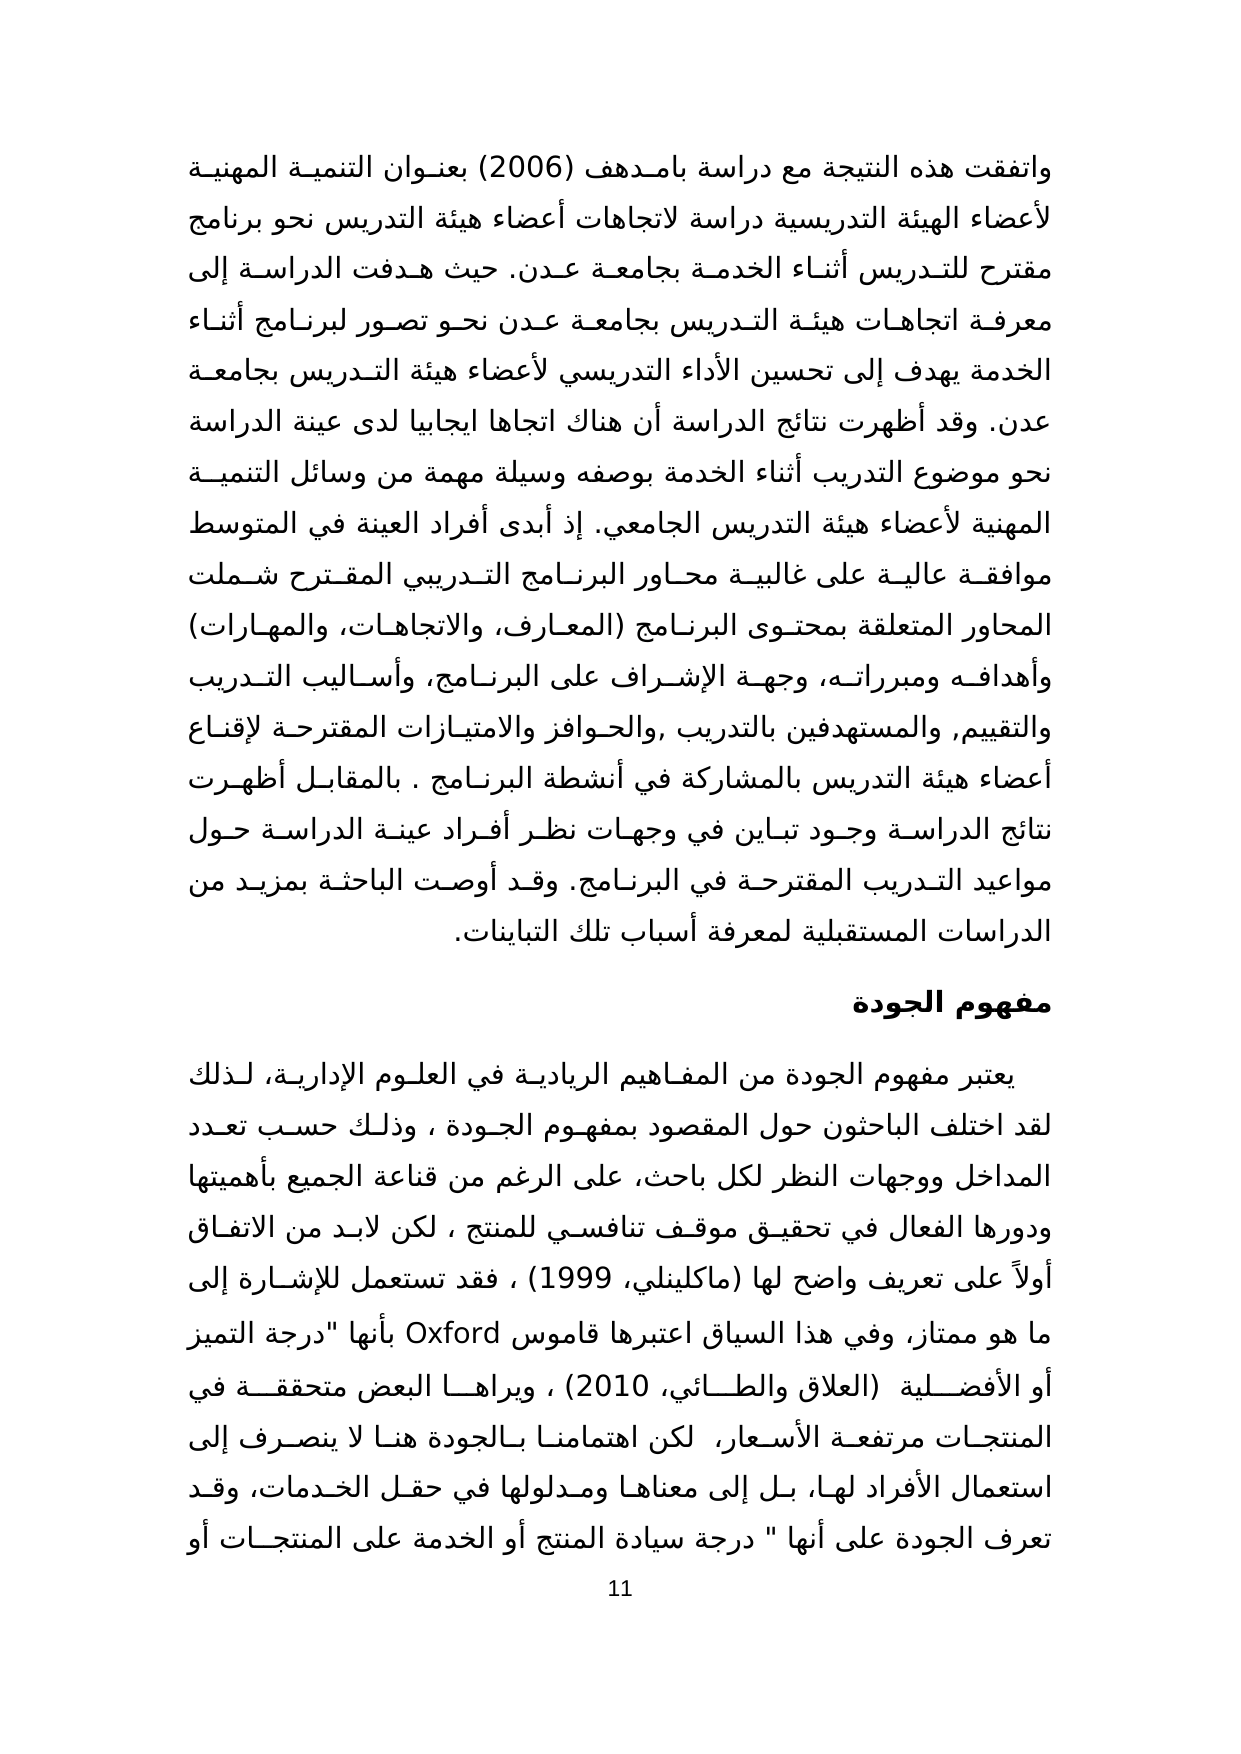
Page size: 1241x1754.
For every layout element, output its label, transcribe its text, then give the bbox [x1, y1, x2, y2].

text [187, 1058, 1053, 1556]
text واتفقت هذه النتيجة مع دراسة بامدهف (2006) بعنوان التنمية المهنية لأعضاء الهيئة التدريسية دراسة لاتجاهات أعضاء هيئة التدريس نحو برنامج مقترح للتدريس أثناء الخدمة بجامعة عدن. حيث هدفت الدراسة إلى معرفة اتجاهات هيئة التدريس بجامعة عدن نحو تصور لبرنامج أثناء الخدمة يهدف إلى تحسين الأداء التدريسي لأعضاء هيئة التدريس بجامعة عدن. وقد أظهرت نتائج الدراسة أن هناك اتجاها ايجابيا لدى عينة الدراسة نحو موضوع التدريب أثناء الخدمة بوصفه وسيلة مهمة من وسائل التنمية المهنية لأعضاء هيئة التدريس الجامعي. إذ أبدى أفراد العينة في المتوسط موافقة عالية على غالبية محاور البرنامج التدريبي المقترح شملت المحاور المتعلقة بمحتوى البرنامج (المعارف، والاتجاهات، والمهارات) وأهدافه ومبرراته، وجهة الإشراف على البرنامج، وأساليب التدريب والتقييم, والمستهدفين بالتدريب ,والحوافز والامتيازات المقترحة لإقناع أعضاء هيئة التدريس بالمشاركة في أنشطة البرنامج . بالمقابل أظهرت نتائج الدراسة وجود تباين في وجهات نظر أفراد عينة الدراسة حول مواعيد التدريب المقترحة في البرنامج. وقد أوصت الباحثة بمزيد من الدراسات المستقبلية لمعرفة أسباب تلك التباينات. [187, 150, 1053, 948]
text مفهوم الجودة [187, 986, 1053, 1020]
